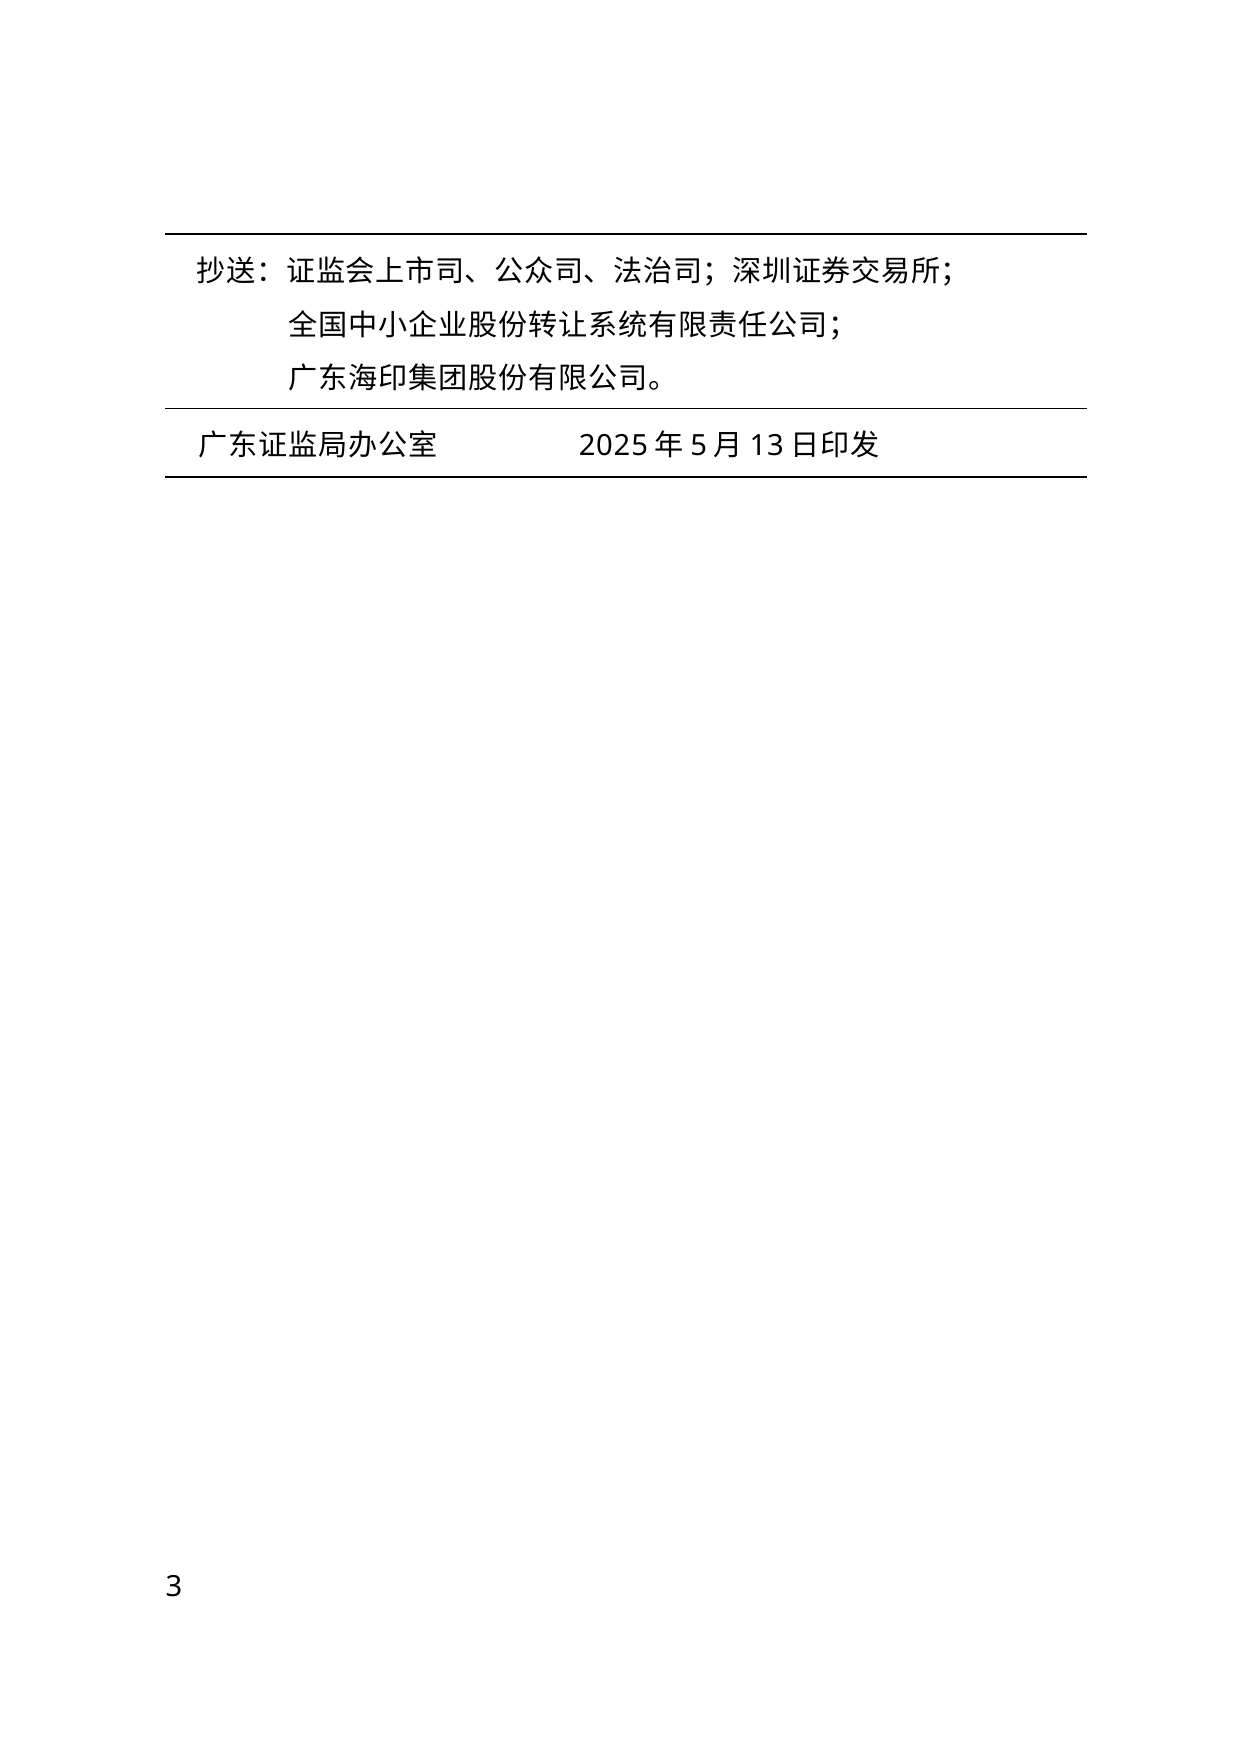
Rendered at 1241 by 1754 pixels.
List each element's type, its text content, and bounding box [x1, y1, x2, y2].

text 广东海印集团股份有限公司。 [165, 340, 1087, 397]
text 广东证监局办公室 2025年5月13日印发 [165, 409, 1087, 464]
text 全国中小企业股份转让系统有限责任公司； [165, 286, 1087, 340]
text 抄送：证监会上市司、公众司、法治司；深圳证券交易所； [165, 235, 1087, 286]
